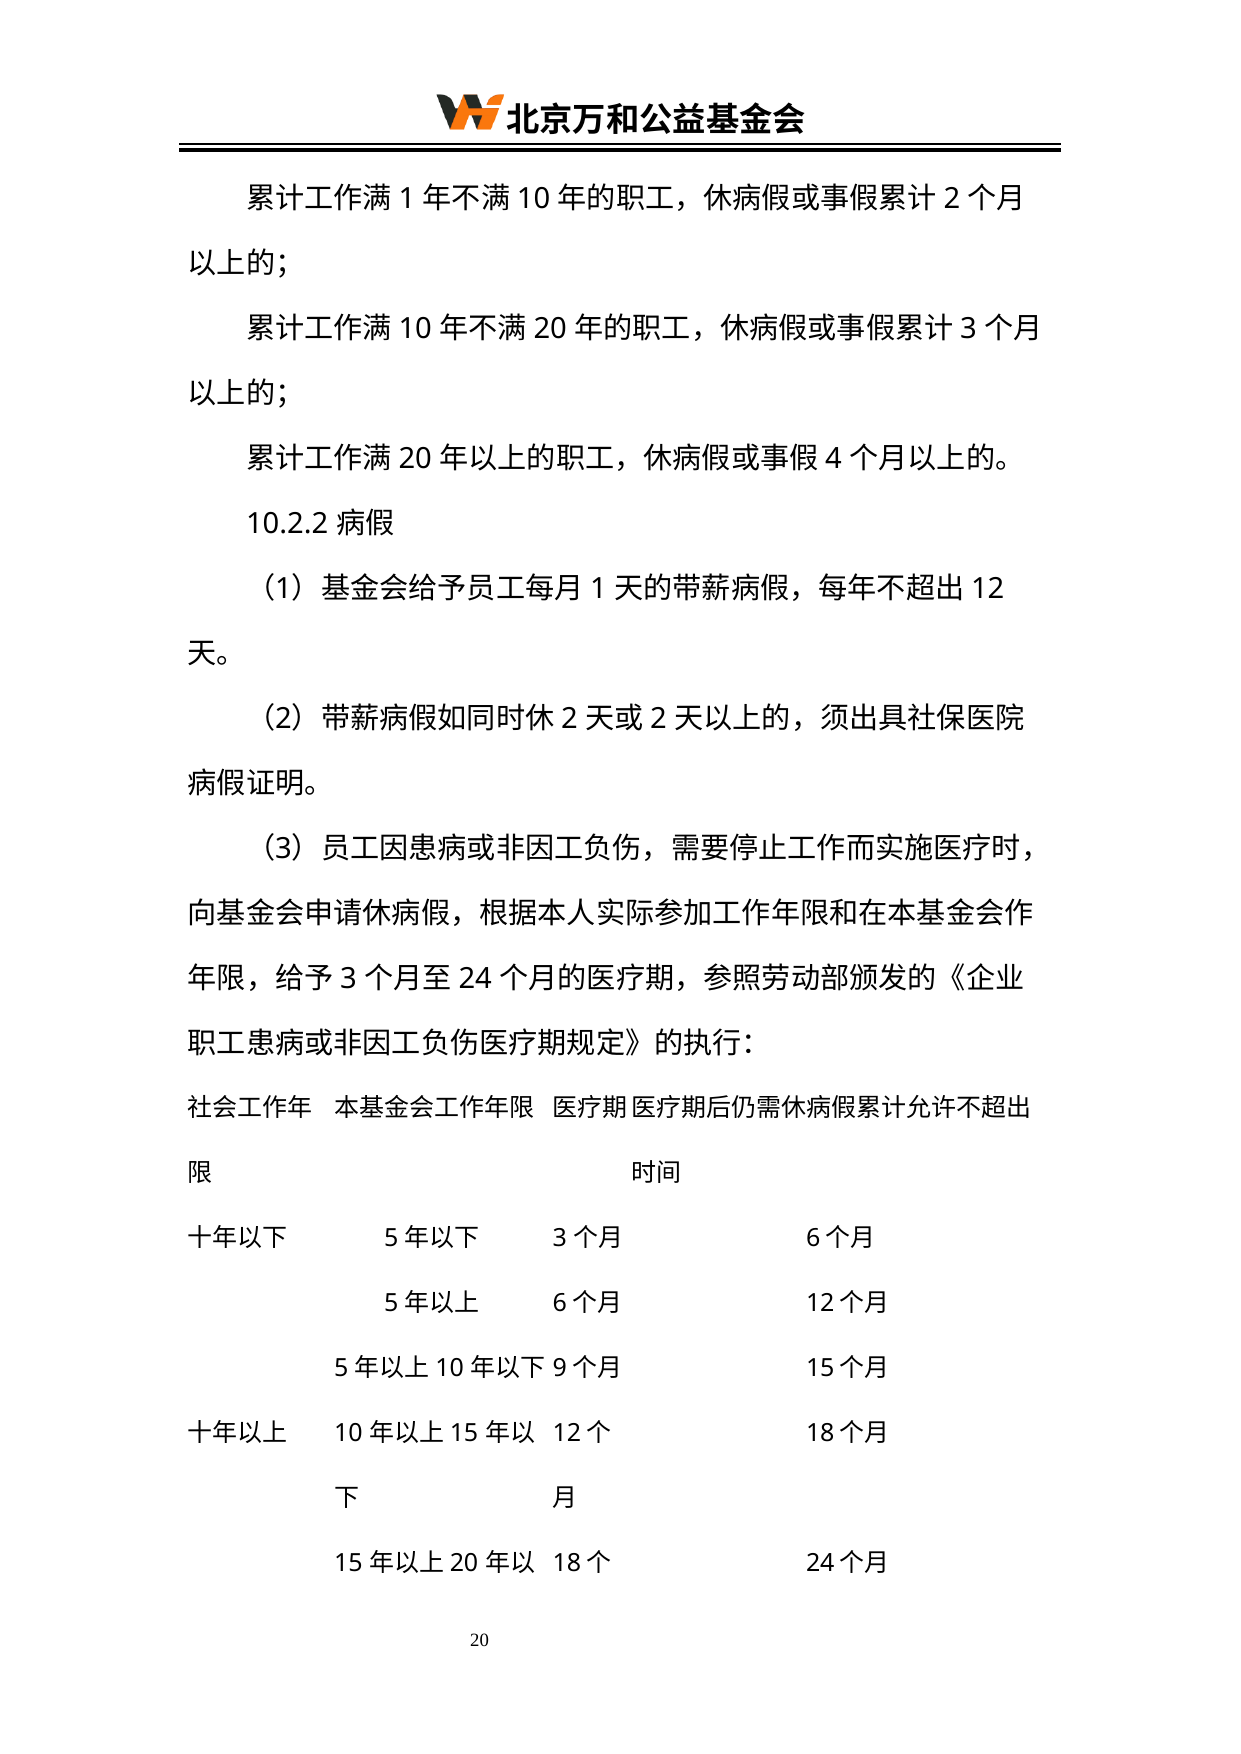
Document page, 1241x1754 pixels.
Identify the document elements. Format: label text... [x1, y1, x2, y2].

table_cell 5 年以下 [334, 1203, 552, 1268]
table_cell 18个月 [553, 1528, 631, 1593]
text （1）基金会给予员工每月 1 天的带薪病假，每年不超出 12 天。 [187, 553, 1053, 683]
table_cell 12个月 [553, 1398, 631, 1528]
table_cell 15 年以上 20 年以下 [334, 1528, 552, 1593]
table_cell 十年以下 [188, 1203, 334, 1268]
table_cell 15个月 [631, 1333, 1053, 1398]
text 累计工作满 10 年不满 20 年的职工，休病假或事假累计 3 个月以上的； [187, 293, 1053, 423]
table_header 医疗期后仍需休病假累计允许不超出时间 [631, 1073, 1053, 1203]
picture [434, 90, 506, 132]
table_cell 9个月 [553, 1333, 631, 1398]
table_header 本基金会工作年限 [334, 1073, 552, 1203]
text 10.2.2 病假 [187, 488, 1053, 553]
text （3）员工因患病或非因工负伤，需要停止工作而实施医疗时，向基金会申请休病假，根据本人实际参加工作年限和在本基金会作年限，给予 3 个月至 24 个月的医疗期，参照劳动部颁发的《企业职工患病或非因工负伤医疗期规定》的执行： [187, 813, 1053, 1073]
table_cell 10 年以上 15 年以下 [334, 1398, 552, 1528]
table_cell 6个月 [631, 1203, 1053, 1268]
table_cell 5 年以上 [334, 1268, 552, 1333]
table_cell 3 个月 [553, 1203, 631, 1268]
table_cell 18个月 [631, 1398, 1053, 1528]
text 累计工作满 20 年以上的职工，休病假或事假 4 个月以上的。 [187, 423, 1053, 488]
table_cell 6个月 [553, 1268, 631, 1333]
table_cell 12个月 [631, 1268, 1053, 1333]
text 累计工作满 1 年不满 10 年的职工，休病假或事假累计 2 个月以上的； [187, 163, 1053, 293]
text （2）带薪病假如同时休 2 天或 2 天以上的，须出具社保医院病假证明。 [187, 683, 1053, 813]
table_header 社会工作年限 [188, 1073, 334, 1203]
table_header 医疗期 [553, 1073, 631, 1203]
table_cell 十年以上 [188, 1268, 334, 1593]
table_cell 24个月 [631, 1528, 1053, 1593]
table_cell 5 年以上 10 年以下 [334, 1333, 552, 1398]
